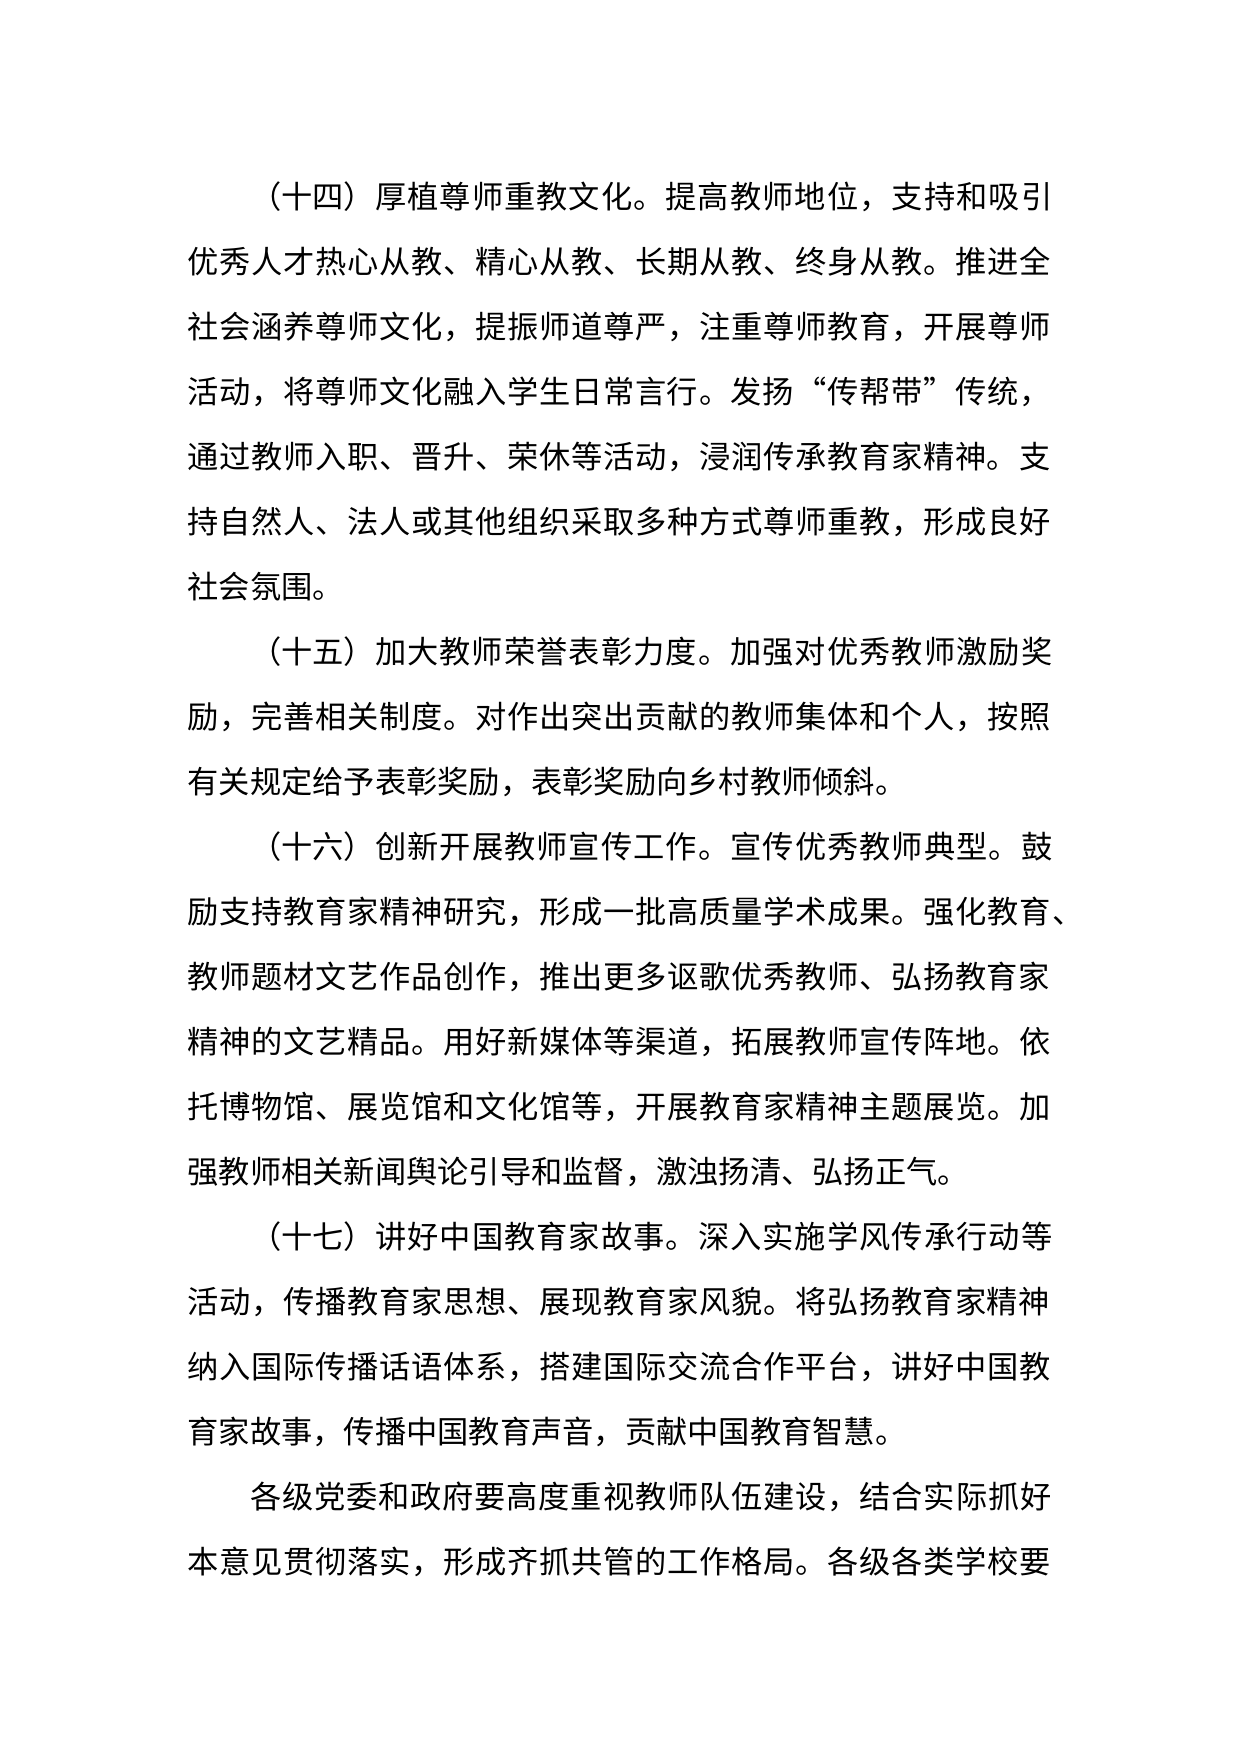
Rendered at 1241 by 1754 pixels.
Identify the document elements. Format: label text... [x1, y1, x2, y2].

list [187, 1462, 1053, 1592]
list 讲好中国教育家故事。深入实施学风传承行动等活动，传播教育家思想、展现教育家风貌。将弘扬教育家精神纳入国际传播话语体系，搭建国际交流合作平台，讲好中国教育家故事，传播中国教育声音，贡献中国教育智慧。 [187, 1202, 1053, 1462]
list 加大教师荣誉表彰力度。加强对优秀教师激励奖励，完善相关制度。对作出突出贡献的教师集体和个人，按照有关规定给予表彰奖励，表彰奖励向乡村教师倾斜。 [187, 617, 1053, 812]
list 创新开展教师宣传工作。宣传优秀教师典型。鼓励支持教育家精神研究，形成一批高质量学术成果。强化教育、教师题材文艺作品创作，推出更多讴歌优秀教师、弘扬教育家精神的文艺精品。用好新媒体等渠道，拓展教师宣传阵地。依托博物馆、展览馆和文化馆等，开展教育家精神主题展览。加强教师相关新闻舆论引导和监督，激浊扬清、弘扬正气。 [187, 812, 1053, 1202]
list 厚植尊师重教文化。提高教师地位，支持和吸引优秀人才热心从教、精心从教、长期从教、终身从教。推进全社会涵养尊师文化，提振师道尊严，注重尊师教育，开展尊师活动，将尊师文化融入学生日常言行。发扬“传帮带”传统，通过教师入职、晋升、荣休等活动，浸润传承教育家精神。支持自然人、法人或其他组织采取多种方式尊师重教，形成良好社会氛围。 [187, 162, 1053, 617]
